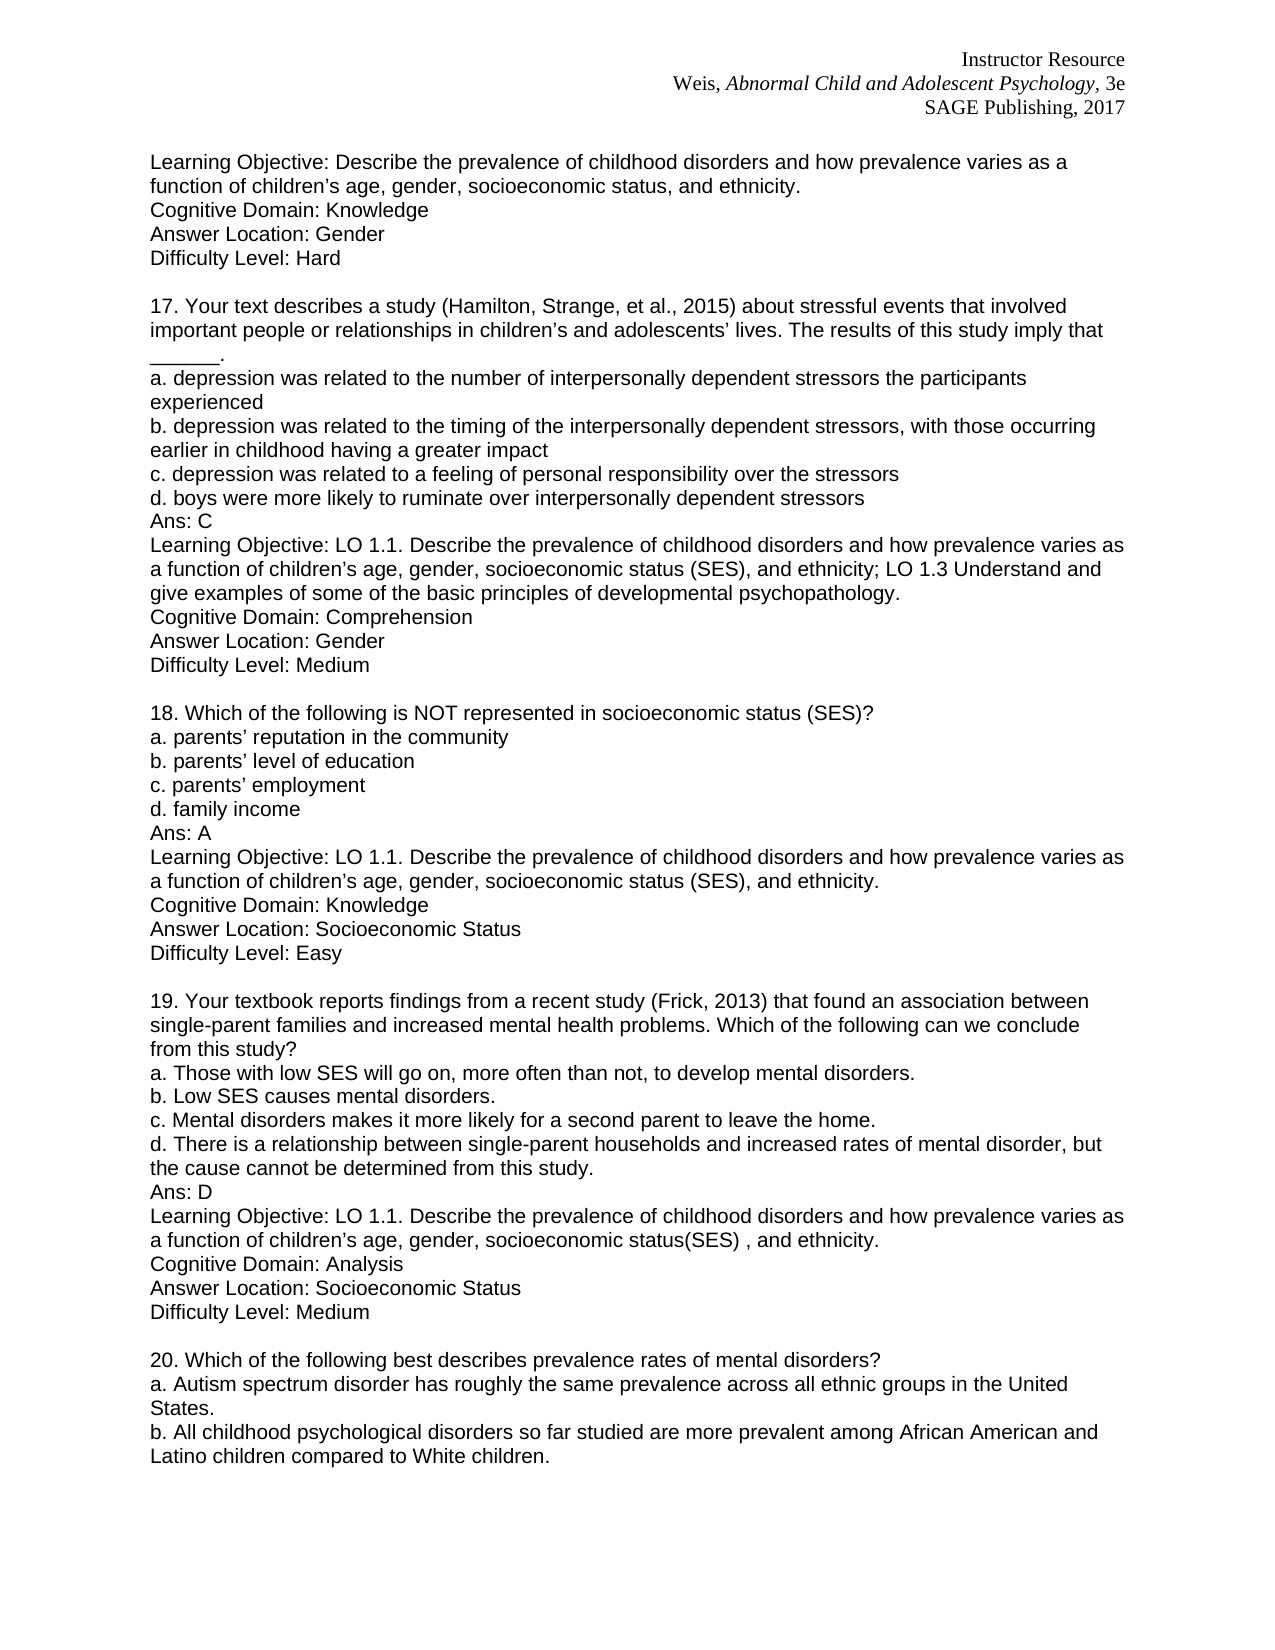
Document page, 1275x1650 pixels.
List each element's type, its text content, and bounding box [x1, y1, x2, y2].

text Cognitive Domain: Knowledge [150, 198, 1125, 222]
text b. All childhood psychological disorders so far studied are more prevalent among African American and Latino children compared to White children. [150, 1420, 1125, 1468]
text Cognitive Domain: Comprehension [150, 605, 1125, 629]
text a. Autism spectrum disorder has roughly the same prevalence across all ethnic groups in the United States. [150, 1372, 1125, 1420]
text c. depression was related to a feeling of personal responsibility over the stressors [150, 461, 1125, 485]
text Answer Location: Gender Difficulty Level: Hard [150, 222, 1125, 270]
text Cognitive Domain: Analysis [150, 1252, 1125, 1276]
text Ans: A [150, 821, 1125, 845]
text Answer Location: Socioeconomic Status Difficulty Level: Easy [150, 917, 1125, 964]
text 20. Which of the following best describes prevalence rates of mental disorders? [150, 1348, 1125, 1372]
text Answer Location: Socioeconomic Status Difficulty Level: Medium [150, 1276, 1125, 1324]
text Cognitive Domain: Knowledge [150, 893, 1125, 917]
text d. boys were more likely to ruminate over interpersonally dependent stressors [150, 485, 1125, 509]
text Ans: C [150, 509, 1125, 533]
text a. parents’ reputation in the community [150, 725, 1125, 749]
list Learning Objective: Describe the prevalence of childhood disorders and how prevalence varies as a function of children’s age, gender, socioeconomic status, and ethnicity. [150, 150, 1125, 198]
text 18. Which of the following is NOT represented in socioeconomic status (SES)? [150, 701, 1125, 725]
text 17. Your text describes a study (Hamilton, Strange, et al., 2015) about stressful events that involved important people or relationships in children’s and adolescents’ lives. The results of this study imply that ______. [150, 294, 1125, 366]
text b. parents’ level of education [150, 749, 1125, 773]
text Answer Location: Gender Difficulty Level: Medium [150, 629, 1125, 677]
text b. Low SES causes mental disorders. [150, 1084, 1125, 1108]
text c. Mental disorders makes it more likely for a second parent to leave the home. [150, 1108, 1125, 1132]
text a. depression was related to the number of interpersonally dependent stressors the participants experienced [150, 366, 1125, 413]
text Ans: D [150, 1180, 1125, 1204]
text d. There is a relationship between single-parent households and increased rates of mental disorder, but the cause cannot be determined from this study. [150, 1132, 1125, 1180]
list Learning Objective: LO 1.1. Describe the prevalence of childhood disorders and how prevalence varies as a function of children’s age, gender, socioeconomic status (SES), and ethnicity; LO 1.3 Understand and give examples of some of the basic principles of developmental psychopathology. [150, 533, 1125, 605]
text a. Those with low SES will go on, more often than not, to develop mental disorders. [150, 1060, 1125, 1084]
text c. parents’ employment [150, 773, 1125, 797]
text b. depression was related to the timing of the interpersonally dependent stressors, with those occurring earlier in childhood having a greater impact [150, 413, 1125, 461]
text 19. Your textbook reports findings from a recent study (Frick, 2013) that found an association between single-parent families and increased mental health problems. Which of the following can we conclude from this study? [150, 988, 1125, 1060]
text d. family income [150, 797, 1125, 821]
